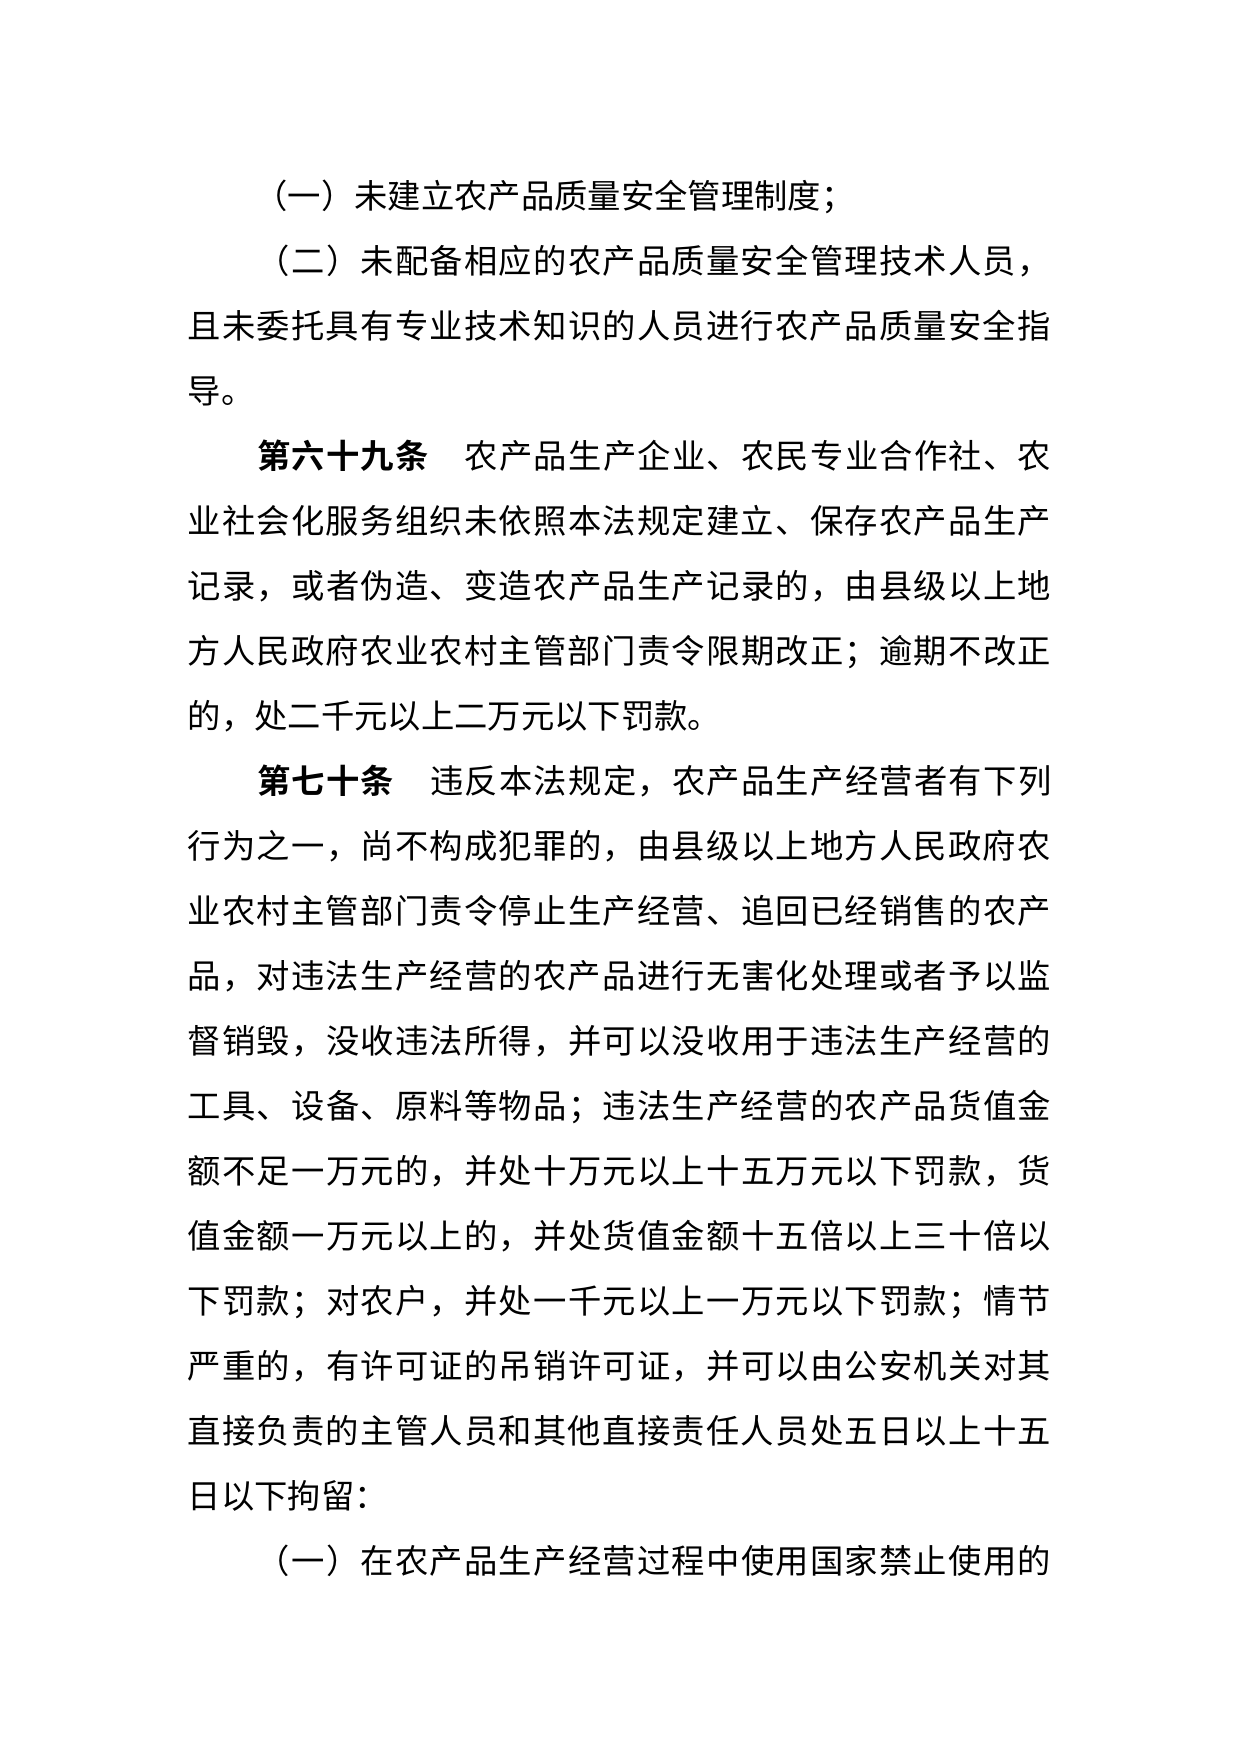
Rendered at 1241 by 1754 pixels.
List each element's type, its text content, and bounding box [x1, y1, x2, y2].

text 第六十九条 农产品生产企业、农民专业合作社、农业社会化服务组织未依照本法规定建立、保存农产品生产记录，或者伪造、变造农产品生产记录的，由县级以上地方人民政府农业农村主管部门责令限期改正；逾期不改正的，处二千元以上二万元以下罚款。 [187, 422, 1053, 747]
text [187, 1527, 1053, 1592]
text （一）未建立农产品质量安全管理制度； [187, 162, 1053, 227]
text 第七十条 违反本法规定，农产品生产经营者有下列行为之一，尚不构成犯罪的，由县级以上地方人民政府农业农村主管部门责令停止生产经营、追回已经销售的农产品，对违法生产经营的农产品进行无害化处理或者予以监督销毁，没收违法所得，并可以没收用于违法生产经营的工具、设备、原料等物品；违法生产经营的农产品货值金额不足一万元的，并处十万元以上十五万元以下罚款，货值金额一万元以上的，并处货值金额十五倍以上三十倍以下罚款；对农户，并处一千元以上一万元以下罚款；情节严重的，有许可证的吊销许可证，并可以由公安机关对其直接负责的主管人员和其他直接责任人员处五日以上十五日以下拘留： [187, 747, 1053, 1527]
text （二）未配备相应的农产品质量安全管理技术人员，且未委托具有专业技术知识的人员进行农产品质量安全指导。 [187, 227, 1053, 422]
